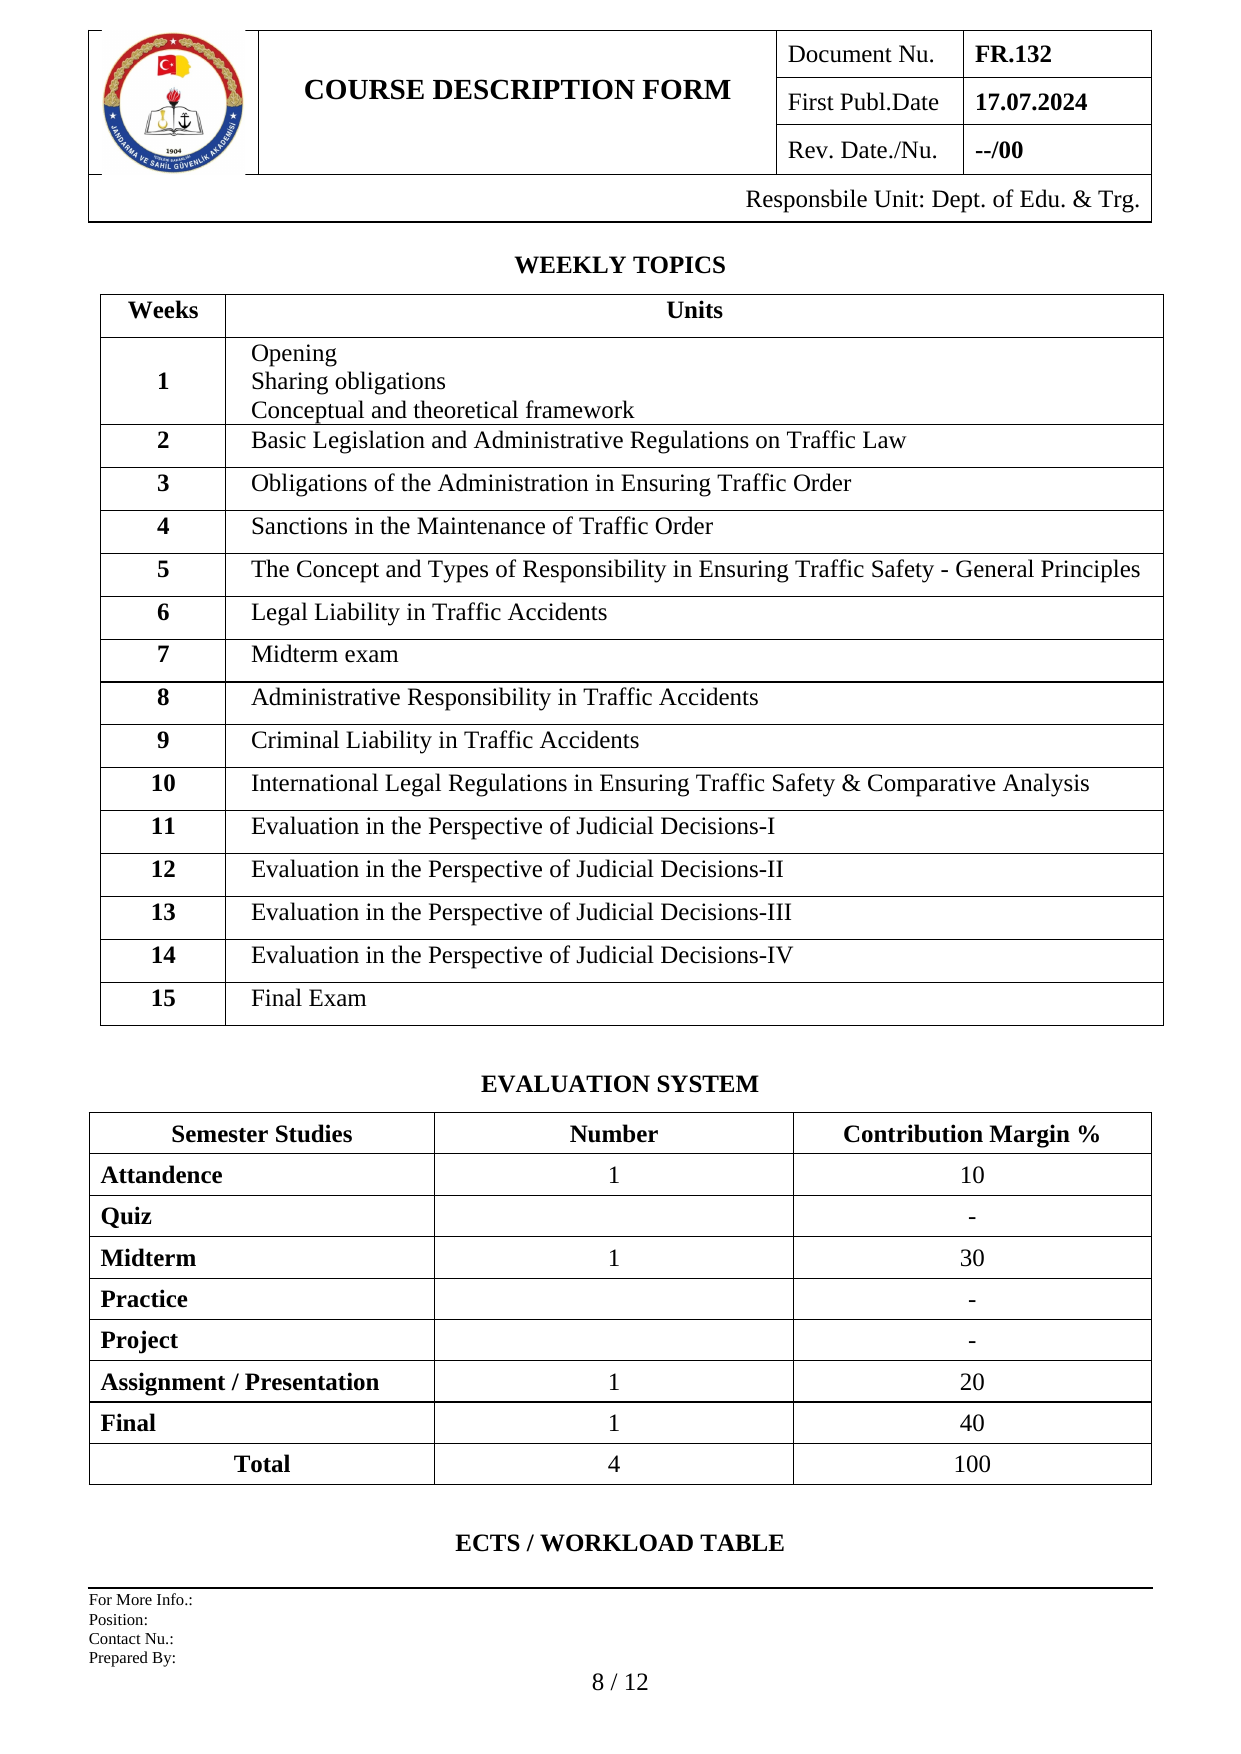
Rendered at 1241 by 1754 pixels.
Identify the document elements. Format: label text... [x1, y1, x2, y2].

table_cell Basic Legislation and Administrative Regulations on Traffic Law [226, 425, 1163, 467]
table_cell Evaluation in the Perspective of Judicial Decisions-I [226, 811, 1163, 853]
table_cell 1 [435, 1154, 793, 1195]
table_cell 12 [101, 854, 225, 896]
table_header Semester Studies [90, 1113, 434, 1153]
table_cell 1 [101, 338, 225, 424]
table_cell [435, 1320, 793, 1360]
table_cell 6 [101, 597, 225, 638]
table_cell International Legal Regulations in Ensuring Traffic Safety & Comparative Analysis [226, 768, 1163, 810]
table_header Units [226, 295, 1163, 337]
table_cell Sanctions in the Maintenance of Traffic Order [226, 511, 1163, 553]
table_cell Quiz [90, 1196, 434, 1236]
table_cell 10 [794, 1154, 1151, 1195]
table_cell Evaluation in the Perspective of Judicial Decisions-III [226, 897, 1163, 939]
table_cell 7 [101, 640, 225, 681]
table_cell 40 [794, 1403, 1151, 1443]
table_cell Evaluation in the Perspective of Judicial Decisions-II [226, 854, 1163, 896]
table_cell 5 [101, 554, 225, 596]
picture [101, 30, 246, 175]
table_cell The Concept and Types of Responsibility in Ensuring Traffic Safety - General Principles [226, 554, 1163, 596]
table_cell 3 [101, 468, 225, 510]
text ECTS / WORKLOAD TABLE [89, 1528, 1152, 1557]
table_header Weeks [101, 295, 225, 337]
table_cell 1 [435, 1237, 793, 1277]
table_cell 4 [435, 1444, 793, 1484]
table_cell 2 [101, 425, 225, 467]
table_cell 30 [794, 1237, 1151, 1277]
table_cell 11 [101, 811, 225, 853]
table_cell Administrative Responsibility in Traffic Accidents [226, 683, 1163, 724]
text WEEKLY TOPICS [89, 251, 1152, 279]
table_cell 10 [101, 768, 225, 810]
table_cell Attandence [90, 1154, 434, 1195]
text EVALUATION SYSTEM [89, 1069, 1152, 1098]
table_cell Practice [90, 1279, 434, 1319]
table_cell 20 [794, 1361, 1151, 1401]
table_cell - [794, 1196, 1151, 1236]
table_cell 1 [435, 1403, 793, 1443]
table_cell Final Exam [226, 983, 1163, 1025]
table_cell Total [90, 1444, 434, 1484]
table_cell [435, 1279, 793, 1319]
table_cell Midterm [90, 1237, 434, 1277]
table_cell Obligations of the Administration in Ensuring Traffic Order [226, 468, 1163, 510]
table_header Contribution Margin % [794, 1113, 1151, 1153]
table_cell 100 [794, 1444, 1151, 1484]
table_cell Final [90, 1403, 434, 1443]
table_cell 13 [101, 897, 225, 939]
table_header Number [435, 1113, 793, 1153]
table_cell Evaluation in the Perspective of Judicial Decisions-IV [226, 940, 1163, 982]
table_cell - [794, 1279, 1151, 1319]
table_cell Assignment / Presentation [90, 1361, 434, 1401]
table_cell 1 [435, 1361, 793, 1401]
table_cell Criminal Liability in Traffic Accidents [226, 725, 1163, 767]
table_cell 4 [101, 511, 225, 553]
table_cell 15 [101, 983, 225, 1025]
table_cell Opening Sharing obligations Conceptual and theoretical framework [226, 338, 1163, 424]
table_cell Legal Liability in Traffic Accidents [226, 597, 1163, 638]
table_cell [435, 1196, 793, 1236]
table_cell 8 [101, 683, 225, 724]
table_cell Midterm exam [226, 640, 1163, 681]
table_cell Project [90, 1320, 434, 1360]
table_cell 14 [101, 940, 225, 982]
table_cell - [794, 1320, 1151, 1360]
table_cell 9 [101, 725, 225, 767]
